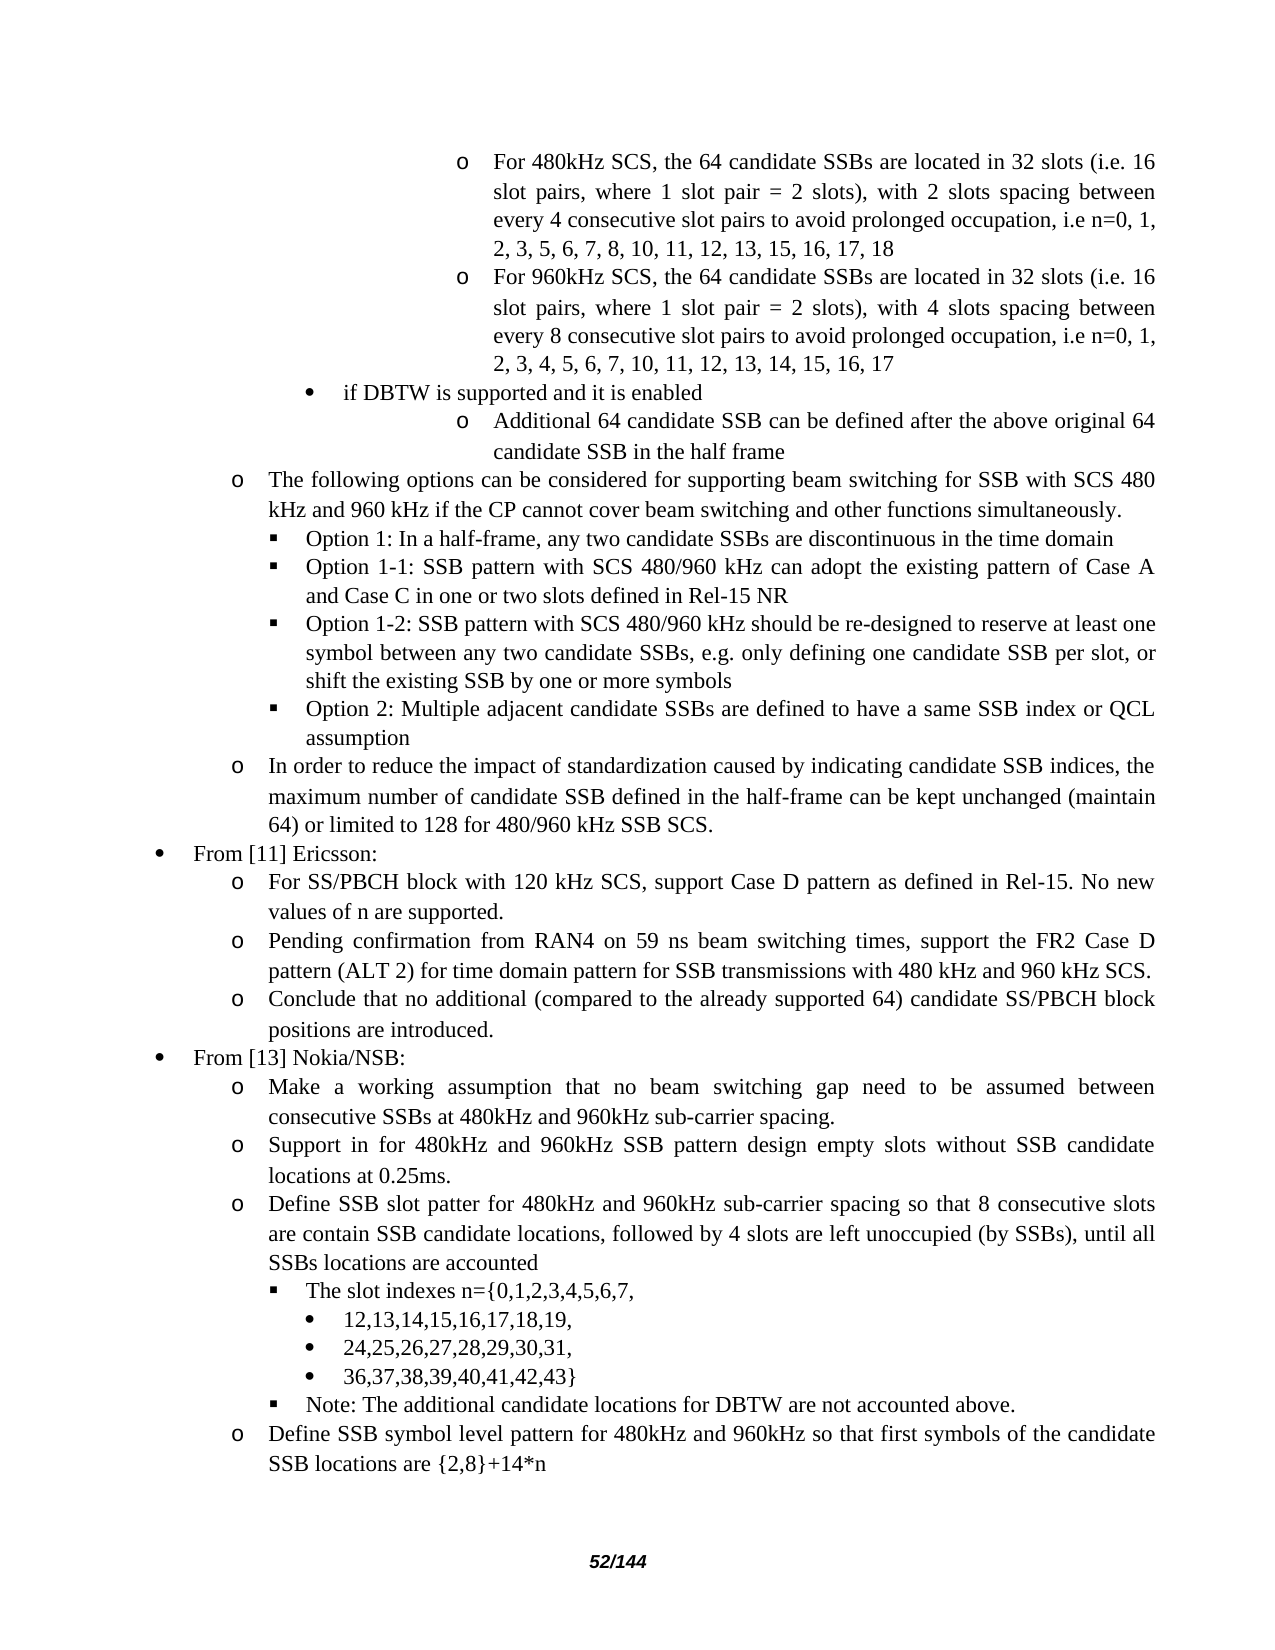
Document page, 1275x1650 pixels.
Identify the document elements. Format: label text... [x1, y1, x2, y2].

list For 960kHz SCS, the 64 candidate SSBs are located in 32 slots (i.e. 16 slot pairs, where 1 slot pair = 2 slots), with 4 slots spacing between every 8 consecutive slot pairs to avoid prolonged occupation, i.e n=0, 1, 2, 3, 4, 5, 6, 7, 10, 11, 12, 13, 14, 15, 16, 17 [456, 263, 1157, 377]
list Option 1: In a half-frame, any two candidate SSBs are discontinuous in the time domain [268, 525, 1157, 551]
list Pending confirmation from RAN4 on 59 ns beam switching times, support the FR2 Case D pattern (ALT 2) for time domain pattern for SSB transmissions with 480 kHz and 960 kHz SCS. [231, 927, 1157, 983]
list Define SSB symbol level pattern for 480kHz and 960kHz so that first symbols of the candidate SSB locations are {2,8}+14*n [231, 1419, 1157, 1476]
list Make a working assumption that no beam switching gap need to be assumed between consecutive SSBs at 480kHz and 960kHz sub-carrier spacing. [231, 1073, 1157, 1129]
list In order to reduce the impact of standardization caused by indicating candidate SSB indices, the maximum number of candidate SSB defined in the half-frame can be kept unchanged (maintain 64) or limited to 128 for 480/960 kHz SSB SCS. [231, 752, 1157, 837]
list Conclude that no additional (compared to the already supported 64) candidate SS/PBCH block positions are introduced. [231, 986, 1157, 1042]
list Option 2: Multiple adjacent candidate SSBs are defined to have a same SSB index or QCL assumption [268, 696, 1157, 750]
list if DBTW is supported and it is enabled [306, 379, 1157, 405]
list For 480kHz SCS, the 64 candidate SSBs are located in 32 slots (i.e. 16 slot pairs, where 1 slot pair = 2 slots), with 2 slots spacing between every 4 consecutive slot pairs to avoid prolonged occupation, i.e n=0, 1, 2, 3, 5, 6, 7, 8, 10, 11, 12, 13, 15, 16, 17, 18 [456, 148, 1157, 261]
list The slot indexes n={0,1,2,3,4,5,6,7, [268, 1277, 1157, 1304]
list 24,25,26,27,28,29,30,31, [306, 1334, 1157, 1361]
list From [13] Nokia/NSB: [156, 1044, 1157, 1071]
list Additional 64 candidate SSB can be defined after the above original 64 candidate SSB in the half frame [456, 407, 1157, 464]
list Support in for 480kHz and 960kHz SSB pattern design empty slots without SSB candidate locations at 0.25ms. [231, 1131, 1157, 1188]
list Note: The additional candidate locations for DBTW are not accounted above. [268, 1391, 1157, 1417]
list Option 1-1: SSB pattern with SCS 480/960 kHz can adopt the existing pattern of Case A and Case C in one or two slots defined in Rel-15 NR [268, 553, 1157, 608]
list From [11] Ericsson: [156, 839, 1157, 866]
list 36,37,38,39,40,41,42,43} [306, 1363, 1157, 1389]
list The following options can be considered for supporting beam switching for SSB with SCS 480 kHz and 960 kHz if the CP cannot cover beam switching and other functions simultaneously. [231, 466, 1157, 523]
list 12,13,14,15,16,17,18,19, [306, 1306, 1157, 1332]
list For SS/PBCH block with 120 kHz SCS, support Case D pattern as defined in Rel-15. No new values of n are supported. [231, 868, 1157, 925]
list Define SSB slot patter for 480kHz and 960kHz sub-carrier spacing so that 8 consecutive slots are contain SSB candidate locations, followed by 4 slots are left unoccupied (by SSBs), until all SSBs locations are accounted [231, 1190, 1157, 1275]
list Option 1-2: SSB pattern with SCS 480/960 kHz should be re-designed to reserve at least one symbol between any two candidate SSBs, e.g. only defining one candidate SSB per slot, or shift the existing SSB by one or more symbols [268, 610, 1157, 693]
